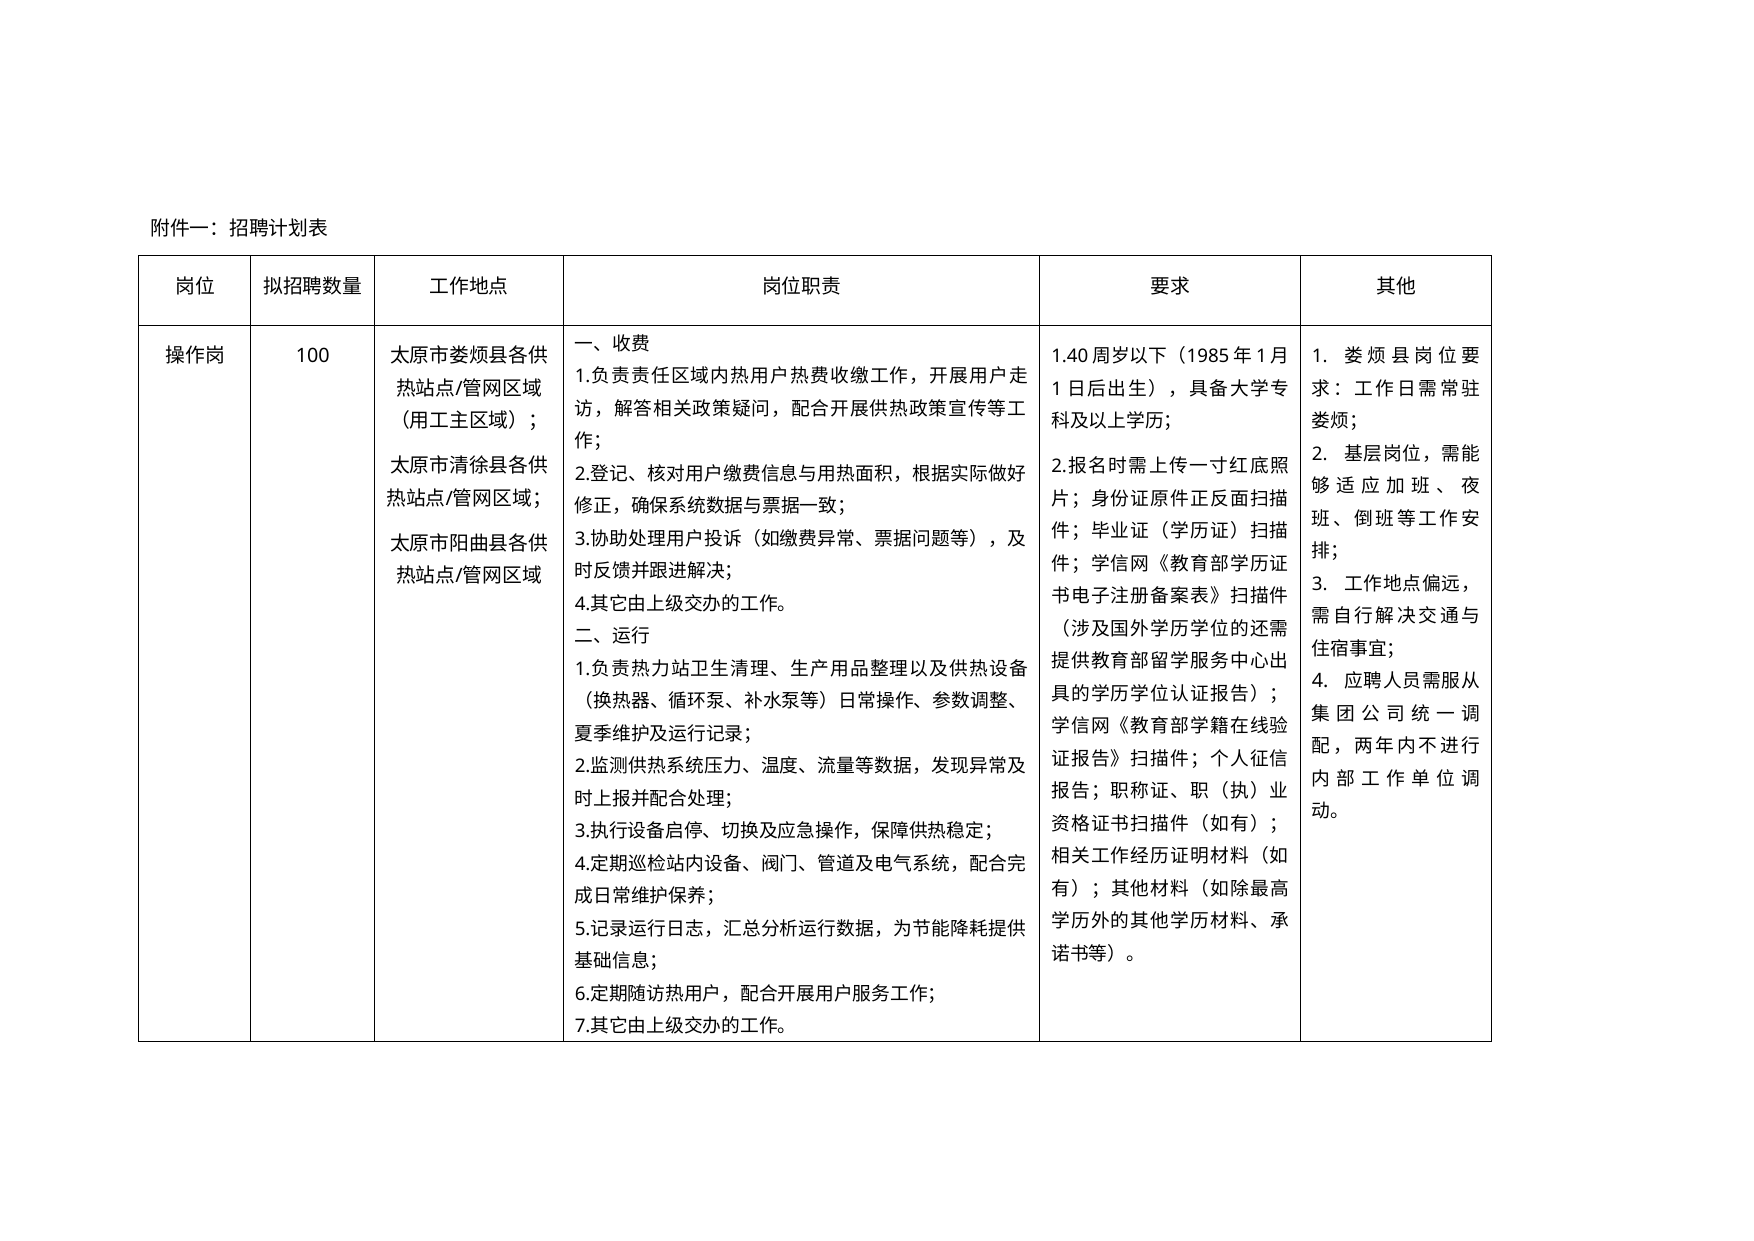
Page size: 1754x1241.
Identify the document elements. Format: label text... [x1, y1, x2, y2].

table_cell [1040, 326, 1300, 1041]
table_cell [564, 326, 1039, 1041]
list 附件一：招聘计划表 [150, 210, 1604, 243]
table_header 拟招聘数量 [251, 256, 374, 324]
table_cell 操作岗 [139, 326, 250, 1041]
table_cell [1301, 326, 1491, 1041]
table_cell 100 [251, 326, 374, 1041]
table_header 工作地点 [375, 256, 563, 324]
table_header 岗位 [139, 256, 250, 324]
table_header 岗位职责 [564, 256, 1039, 324]
table_header 要求 [1040, 256, 1300, 324]
table_header 其他 [1301, 256, 1491, 324]
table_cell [375, 326, 563, 1041]
